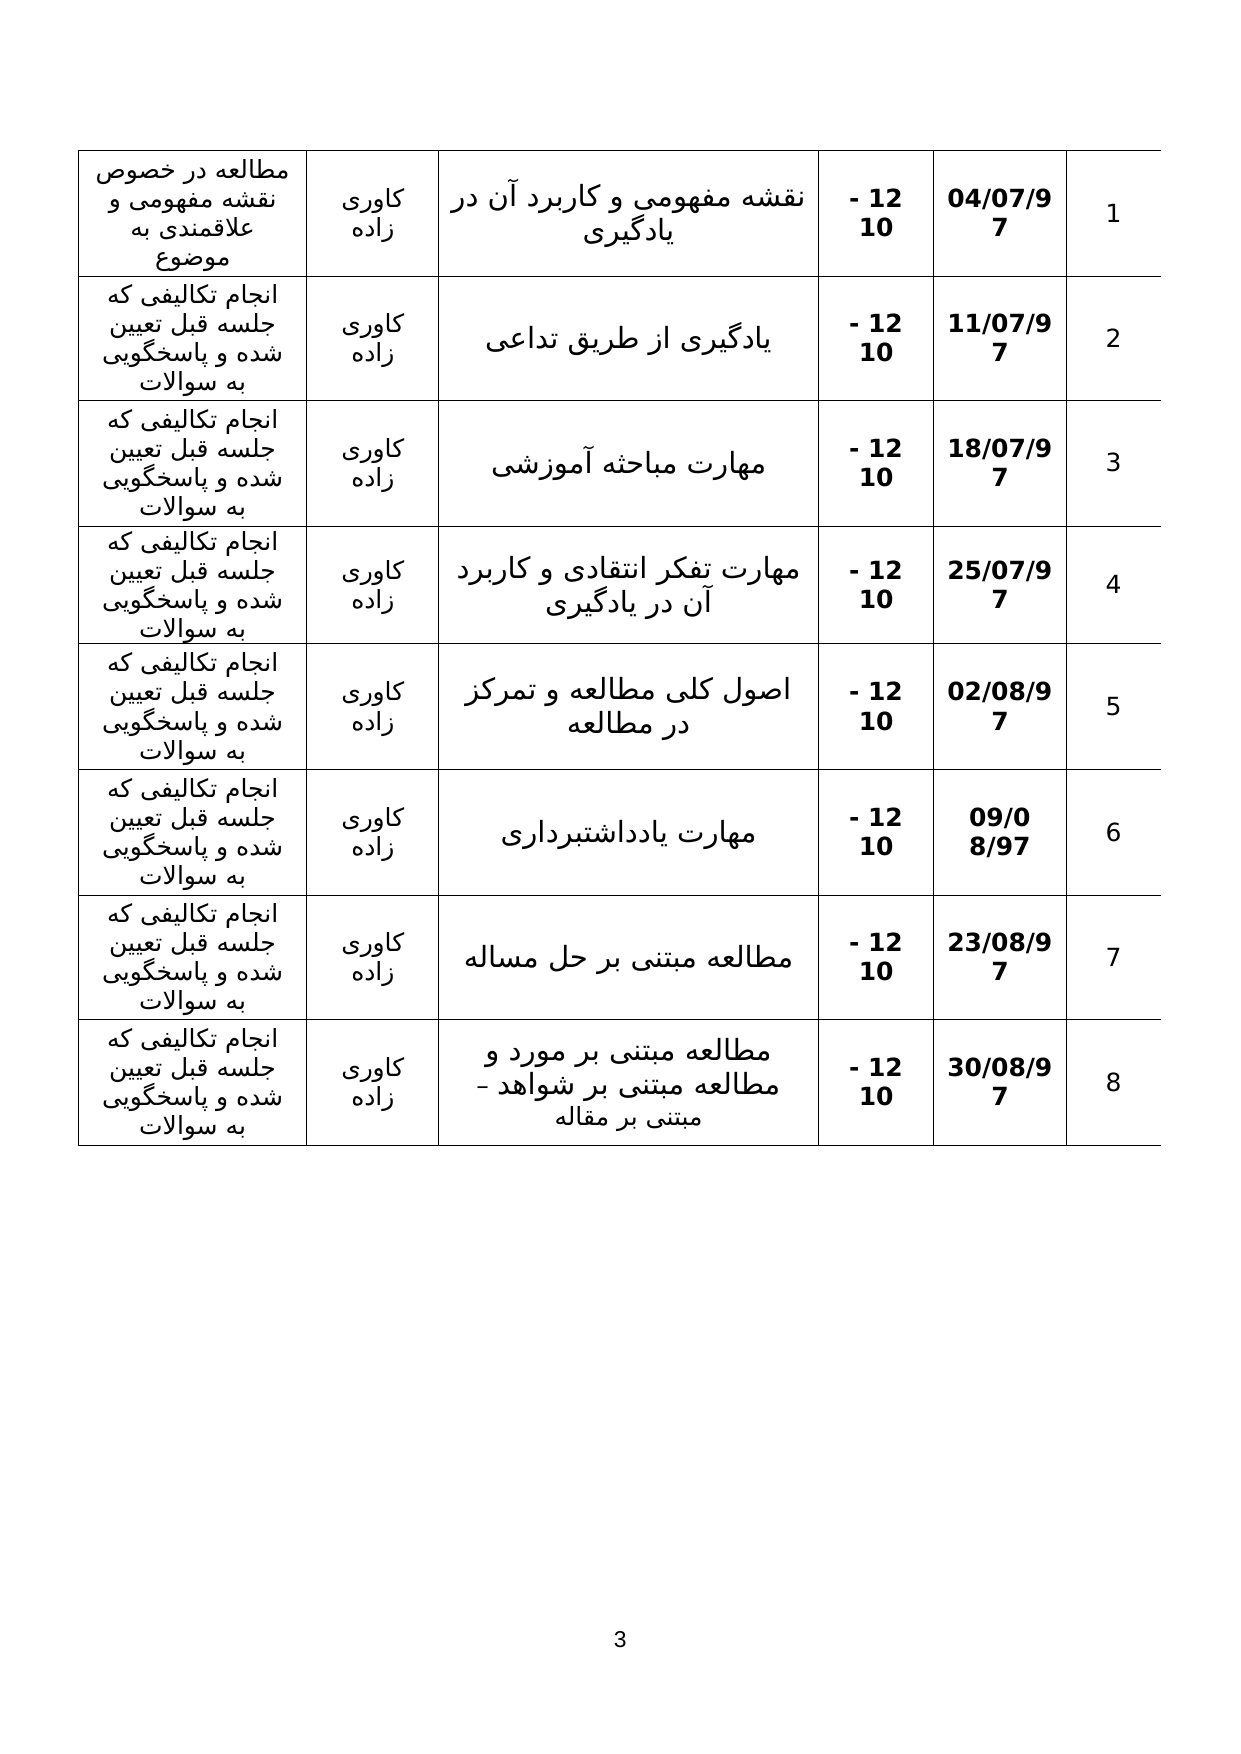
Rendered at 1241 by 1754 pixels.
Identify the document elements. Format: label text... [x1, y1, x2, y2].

table_cell 4 [1067, 527, 1161, 643]
table_cell اصول کلی مطالعه و تمرکز در مطالعه [439, 644, 818, 769]
table_cell 6 [1067, 770, 1161, 895]
table_cell انجام تکالیفی که جلسه قبل تعیین شده و پاسخگویی به سوالات [79, 644, 306, 769]
table_cell 12 - 10 [819, 277, 933, 400]
table_cell 11/07/97 [934, 277, 1066, 400]
table_cell کاوری زاده [307, 1020, 438, 1145]
table_cell 3 [1067, 401, 1161, 526]
table_cell انجام تکالیفی که جلسه قبل تعیین شده و پاسخگویی به سوالات [79, 1020, 306, 1145]
table_cell 18/07/97 [934, 401, 1066, 526]
table_cell مهارت یادداشتبرداری [439, 770, 818, 895]
table_cell مهارت تفکر انتقادی و کاربرد آن در یادگیری [439, 527, 818, 643]
table_cell مطالعه مبتنی بر مورد و مطالعه مبتنی بر شواهد – مبتنی بر مقاله [439, 1020, 818, 1145]
table_cell انجام تکالیفی که جلسه قبل تعیین شده و پاسخگویی به سوالات [79, 277, 306, 400]
table_cell نقشه مفهومی و کاربرد آن در یادگیری [439, 151, 818, 276]
table_cell 12 - 10 [819, 401, 933, 526]
table_cell 12 - 10 [819, 151, 933, 276]
table_cell 12 - 10 [819, 1020, 933, 1145]
table_cell کاوری زاده [307, 401, 438, 526]
table_cell 09/08/97 [934, 770, 1066, 895]
table_cell 1 [1067, 151, 1161, 276]
table_cell کاوری زاده [307, 896, 438, 1019]
table_cell 12 - 10 [819, 644, 933, 769]
table_cell 25/07/97 [934, 527, 1066, 643]
table_cell مطالعه مبتنی بر حل مساله [439, 896, 818, 1019]
table_cell 7 [1067, 896, 1161, 1019]
table_cell کاوری زاده [307, 277, 438, 400]
table_cell 8 [1067, 1020, 1161, 1145]
table_cell 23/08/97 [934, 896, 1066, 1019]
table_cell کاوری زاده [307, 770, 438, 895]
table_cell مطالعه در خصوص نقشه مفهومی و علاقمندی به موضوع [79, 151, 306, 276]
table_cell کاوری زاده [307, 151, 438, 276]
table_cell یادگیری از طریق تداعی [439, 277, 818, 400]
table_cell کاوری زاده [307, 644, 438, 769]
table_cell انجام تکالیفی که جلسه قبل تعیین شده و پاسخگویی به سوالات [79, 401, 306, 526]
table_cell 04/07/97 [934, 151, 1066, 276]
table_cell 12 - 10 [819, 770, 933, 895]
table_cell 02/08/97 [934, 644, 1066, 769]
table_cell انجام تکالیفی که جلسه قبل تعیین شده و پاسخگویی به سوالات [79, 896, 306, 1019]
table_cell انجام تکالیفی که جلسه قبل تعیین شده و پاسخگویی به سوالات [79, 527, 306, 643]
table_cell 12 - 10 [819, 527, 933, 643]
table_cell مهارت مباحثه آموزشی [439, 401, 818, 526]
table_cell 12 - 10 [819, 896, 933, 1019]
table_cell انجام تکالیفی که جلسه قبل تعیین شده و پاسخگویی به سوالات [79, 770, 306, 895]
table_cell کاوری زاده [307, 527, 438, 643]
table_cell 2 [1067, 277, 1161, 400]
table_cell 5 [1067, 644, 1161, 769]
table_cell 30/08/97 [934, 1020, 1066, 1145]
